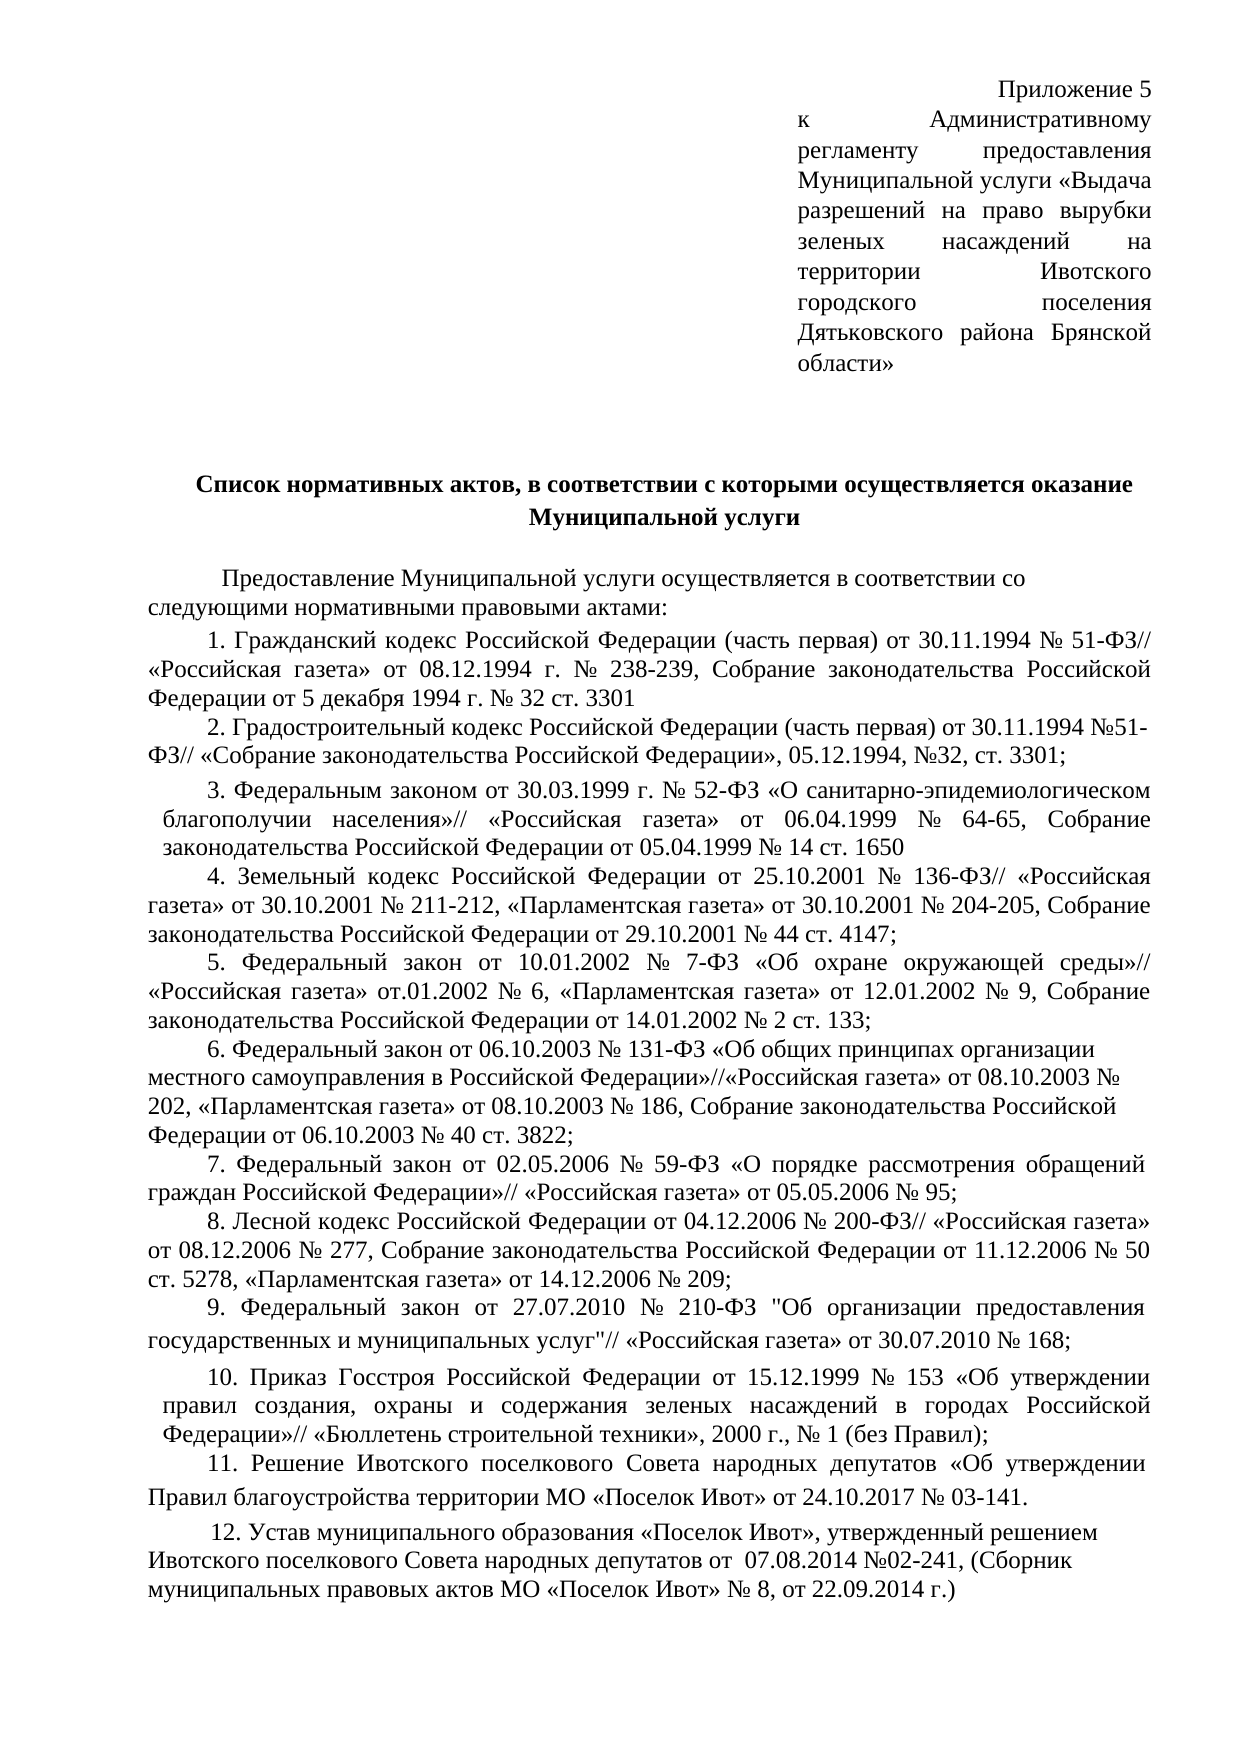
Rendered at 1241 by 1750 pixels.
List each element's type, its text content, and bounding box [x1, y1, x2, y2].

text Список нормативных актов, в соответствии с которыми осуществляется оказание Муниципальной услуги [195, 469, 1152, 530]
text Приложение 5 [812, 74, 1152, 103]
text 3. Федеральным законом от 30.03.1999 г. № 52-ФЗ «О санитарно-эпидемиологическом благополучии населения»// «Российская газета» от 06.04.1999 № 64-65, Собрание законодательства Российской Федерации от 05.04.1999 № 14 ст. 1650 [162, 775, 1152, 861]
text 9. Федеральный закон от 27.07.2010 № 210-ФЗ "Об организации предоставления государственных и муниципальных услуг"// «Российская газета» от 30.07.2010 № 168; [148, 1292, 1146, 1353]
text 8. Лесной кодекс Российской Федерации от 04.12.2006 № 200-ФЗ// «Российская газета» от 08.12.2006 № 277, Собрание законодательства Российской Федерации от 11.12.2006 № 50 ст. 5278, «Парламентская газета» от 14.12.2006 № 209; [148, 1206, 1152, 1292]
text 2. Градостроительный кодекс Российской Федерации (часть первая) от 30.11.1994 №51-ФЗ// «Собрание законодательства Российской Федерации», 05.12.1994, №32, ст. 3301; [148, 712, 1152, 769]
text Предоставление Муниципальной услуги осуществляется в соответствии со следующими нормативными правовыми актами: [148, 563, 1152, 621]
text 6. Федеральный закон от 06.10.2003 № 131-ФЗ «Об общих принципах организации местного самоуправления в Российской Федерации»//«Российская газета» от 08.10.2003 № 202, «Парламентская газета» от 08.10.2003 № 186, Собрание законодательства Российской Федерации от 06.10.2003 № 40 ст. 3822; [148, 1034, 1152, 1149]
text 5. Федеральный закон от 10.01.2002 № 7-ФЗ «Об охране окружающей среды»// «Российская газета» от.01.2002 № 6, «Парламентская газета» от 12.01.2002 № 9, Собрание законодательства Российской Федерации от 14.01.2002 № 2 ст. 133; [148, 947, 1152, 1034]
list 4. Земельный кодекс Российской Федерации от 25.10.2001 № 136-ФЗ// «Российская газета» от 30.10.2001 № 211-212, «Парламентская газета» от 30.10.2001 № 204-205, Собрание законодательства Российской Федерации от 29.10.2001 № 44 ст. 4147; [148, 861, 1152, 947]
text 12. Устав муниципального образования «Поселок Ивот», утвержденный решением Ивотского поселкового Совета народных депутатов от 07.08.2014 №02-241, (Сборник муниципальных правовых актов МО «Поселок Ивот» № 8, от 22.09.2014 г.) [148, 1517, 1152, 1603]
text 7. Федеральный закон от 02.05.2006 № 59-ФЗ «О порядке рассмотрения обращений граждан Российской Федерации»// «Российская газета» от 05.05.2006 № 95; [148, 1149, 1146, 1206]
text 1. Гражданский кодекс Российской Федерации (часть первая) от 30.11.1994 № 51-ФЗ// «Российская газета» от 08.12.1994 г. № 238-239, Собрание законодательства Российской Федерации от 5 декабря 1994 г. № 32 ст. 3301 [148, 626, 1152, 712]
text к Административному регламенту предоставления Муниципальной услуги «Выдача разрешений на право вырубки зеленых насаждений на территории Ивотского городского поселения Дятьковского района Брянской области» [797, 104, 1152, 376]
text 10. Приказ Госстроя Российской Федерации от 15.12.1999 № 153 «Об утверждении правил создания, охраны и содержания зеленых насаждений в городах Российской Федерации»// «Бюллетень строительной техники», 2000 г., № 1 (без Правил); [162, 1362, 1152, 1448]
text 11. Решение Ивотского поселкового Совета народных депутатов «Об утверждении Правил благоустройства территории МО «Поселок Ивот» от 24.10.2017 № 03-141. [148, 1448, 1146, 1511]
